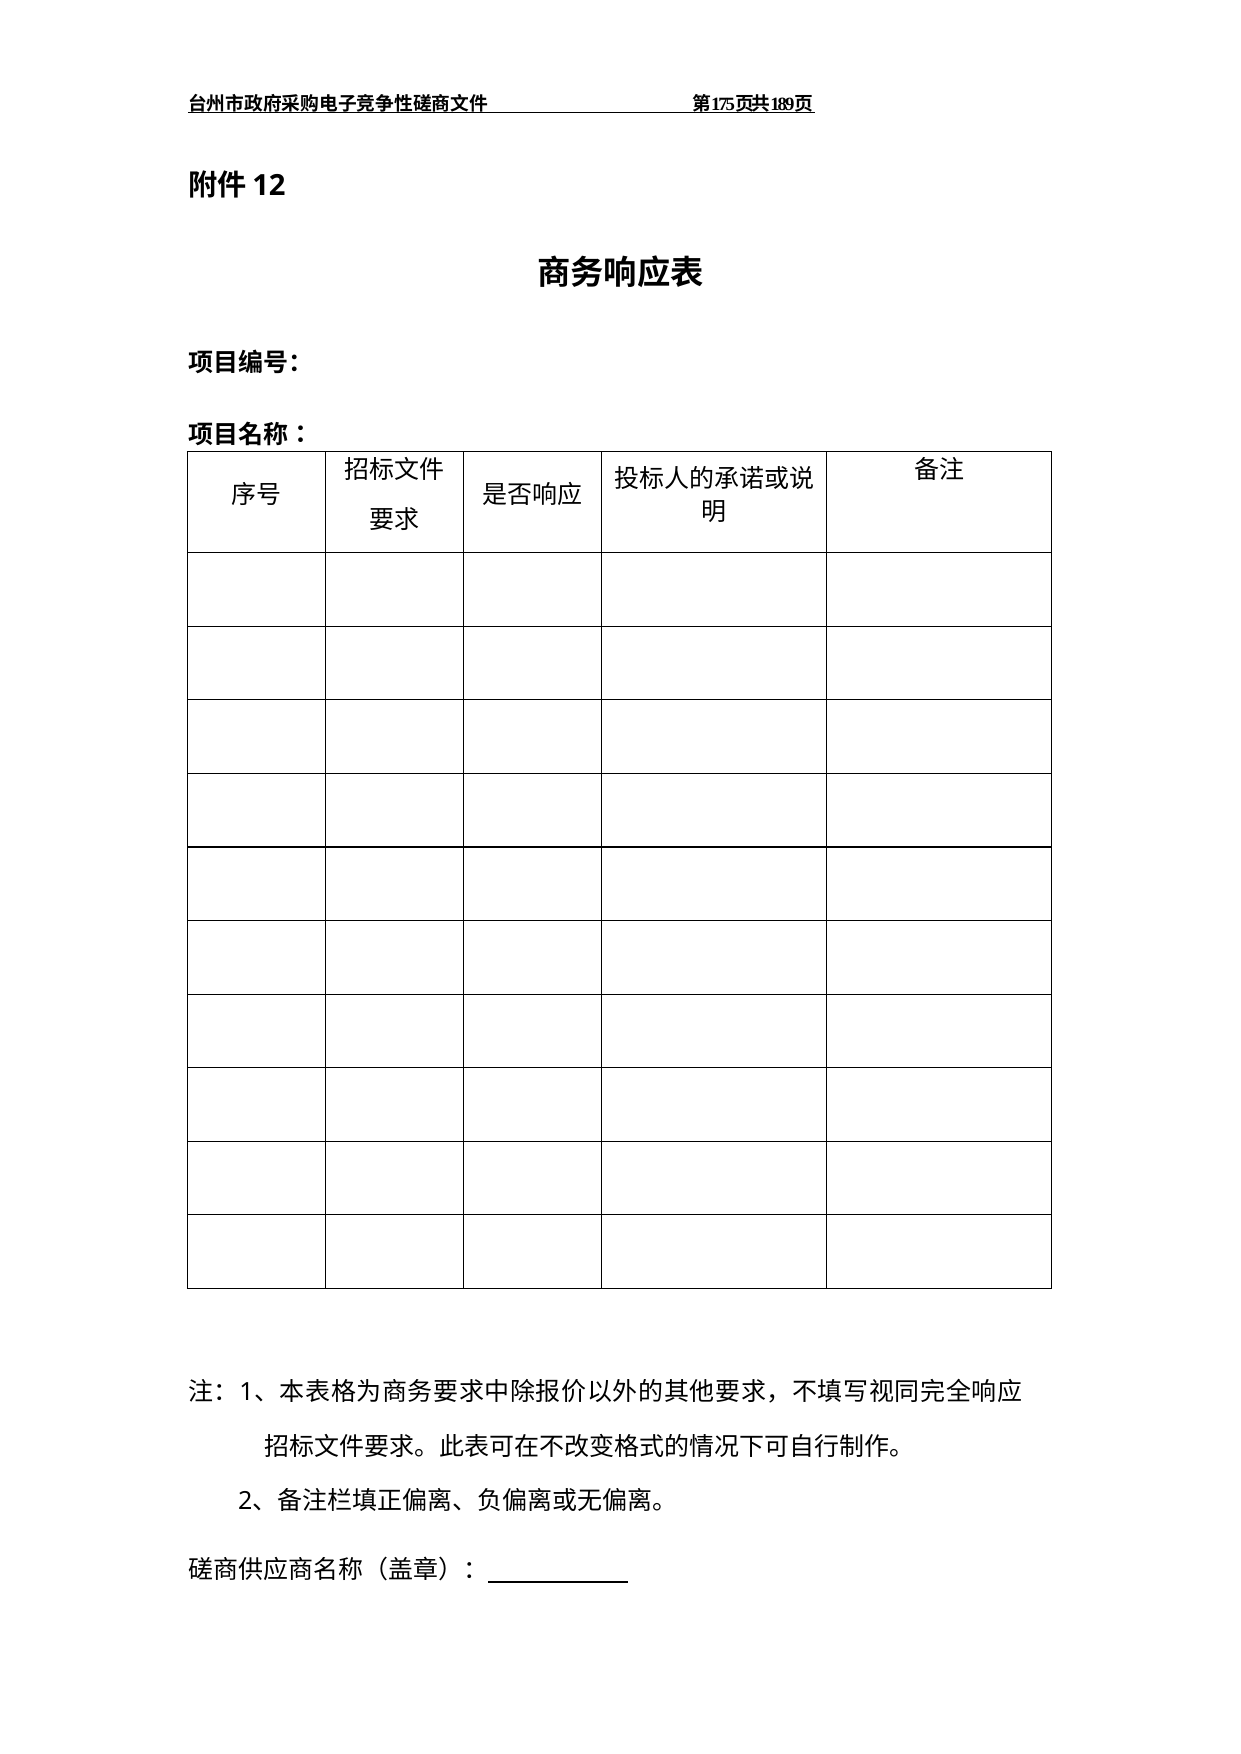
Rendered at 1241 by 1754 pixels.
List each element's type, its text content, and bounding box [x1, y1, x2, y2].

table_cell [464, 1215, 601, 1288]
table_header 序号 [188, 452, 325, 552]
text 项目编号： [188, 327, 1052, 393]
table_cell [464, 627, 601, 699]
table_header 是否响应 [464, 452, 601, 552]
table_cell [188, 700, 325, 773]
table_cell [188, 921, 325, 993]
table_cell [188, 848, 325, 920]
table_cell [326, 995, 463, 1067]
table_cell [827, 995, 1051, 1067]
table_cell [827, 553, 1051, 626]
table_cell [464, 921, 601, 993]
table_cell [827, 627, 1051, 699]
table_cell [188, 553, 325, 626]
table_cell [602, 1215, 826, 1288]
table_cell [326, 1068, 463, 1141]
table_cell [326, 921, 463, 993]
table_cell [464, 774, 601, 846]
table_cell [827, 1142, 1051, 1214]
table_cell [326, 700, 463, 773]
table_cell [326, 774, 463, 846]
table_cell [602, 848, 826, 920]
text 商务响应表 [188, 237, 1052, 303]
table_cell [188, 774, 325, 846]
table_cell [602, 700, 826, 773]
table_cell [326, 1142, 463, 1214]
table_cell [602, 1068, 826, 1141]
text 附件12 [188, 150, 1052, 216]
table_cell [188, 627, 325, 699]
table_cell [602, 774, 826, 846]
text 2、备注栏填正偏离、负偏离或无偏离。 [188, 1481, 1023, 1517]
table_cell [827, 774, 1051, 846]
table_cell [464, 553, 601, 626]
table_cell [602, 921, 826, 993]
table_cell [464, 1068, 601, 1141]
table_cell [602, 553, 826, 626]
table_cell [326, 553, 463, 626]
table_cell [188, 1068, 325, 1141]
table_cell [827, 1068, 1051, 1141]
table_cell [827, 848, 1051, 920]
table_cell [464, 995, 601, 1067]
table_cell [326, 627, 463, 699]
table_header 招标文件 要求 [326, 452, 463, 552]
table_cell [827, 1215, 1051, 1288]
text 项目名称： [188, 411, 1052, 451]
table_cell [326, 848, 463, 920]
table_cell [188, 995, 325, 1067]
table_header 投标人的承诺或说明 [602, 452, 826, 552]
table_header 备注 [827, 452, 1051, 552]
text 注：1、本表格为商务要求中除报价以外的其他要求，不填写视同完全响应招标文件要求。此表可在不改变格式的情况下可自行制作。 [188, 1372, 1023, 1462]
table_cell [188, 1142, 325, 1214]
table_cell [464, 700, 601, 773]
table_cell [602, 1142, 826, 1214]
table_cell [464, 848, 601, 920]
table_cell [602, 627, 826, 699]
table_cell [602, 995, 826, 1067]
table_cell [827, 921, 1051, 993]
text 磋商供应商名称（盖章）： [188, 1535, 1052, 1601]
table_cell [827, 700, 1051, 773]
table_cell [188, 1215, 325, 1288]
table_cell [326, 1215, 463, 1288]
table_cell [464, 1142, 601, 1214]
